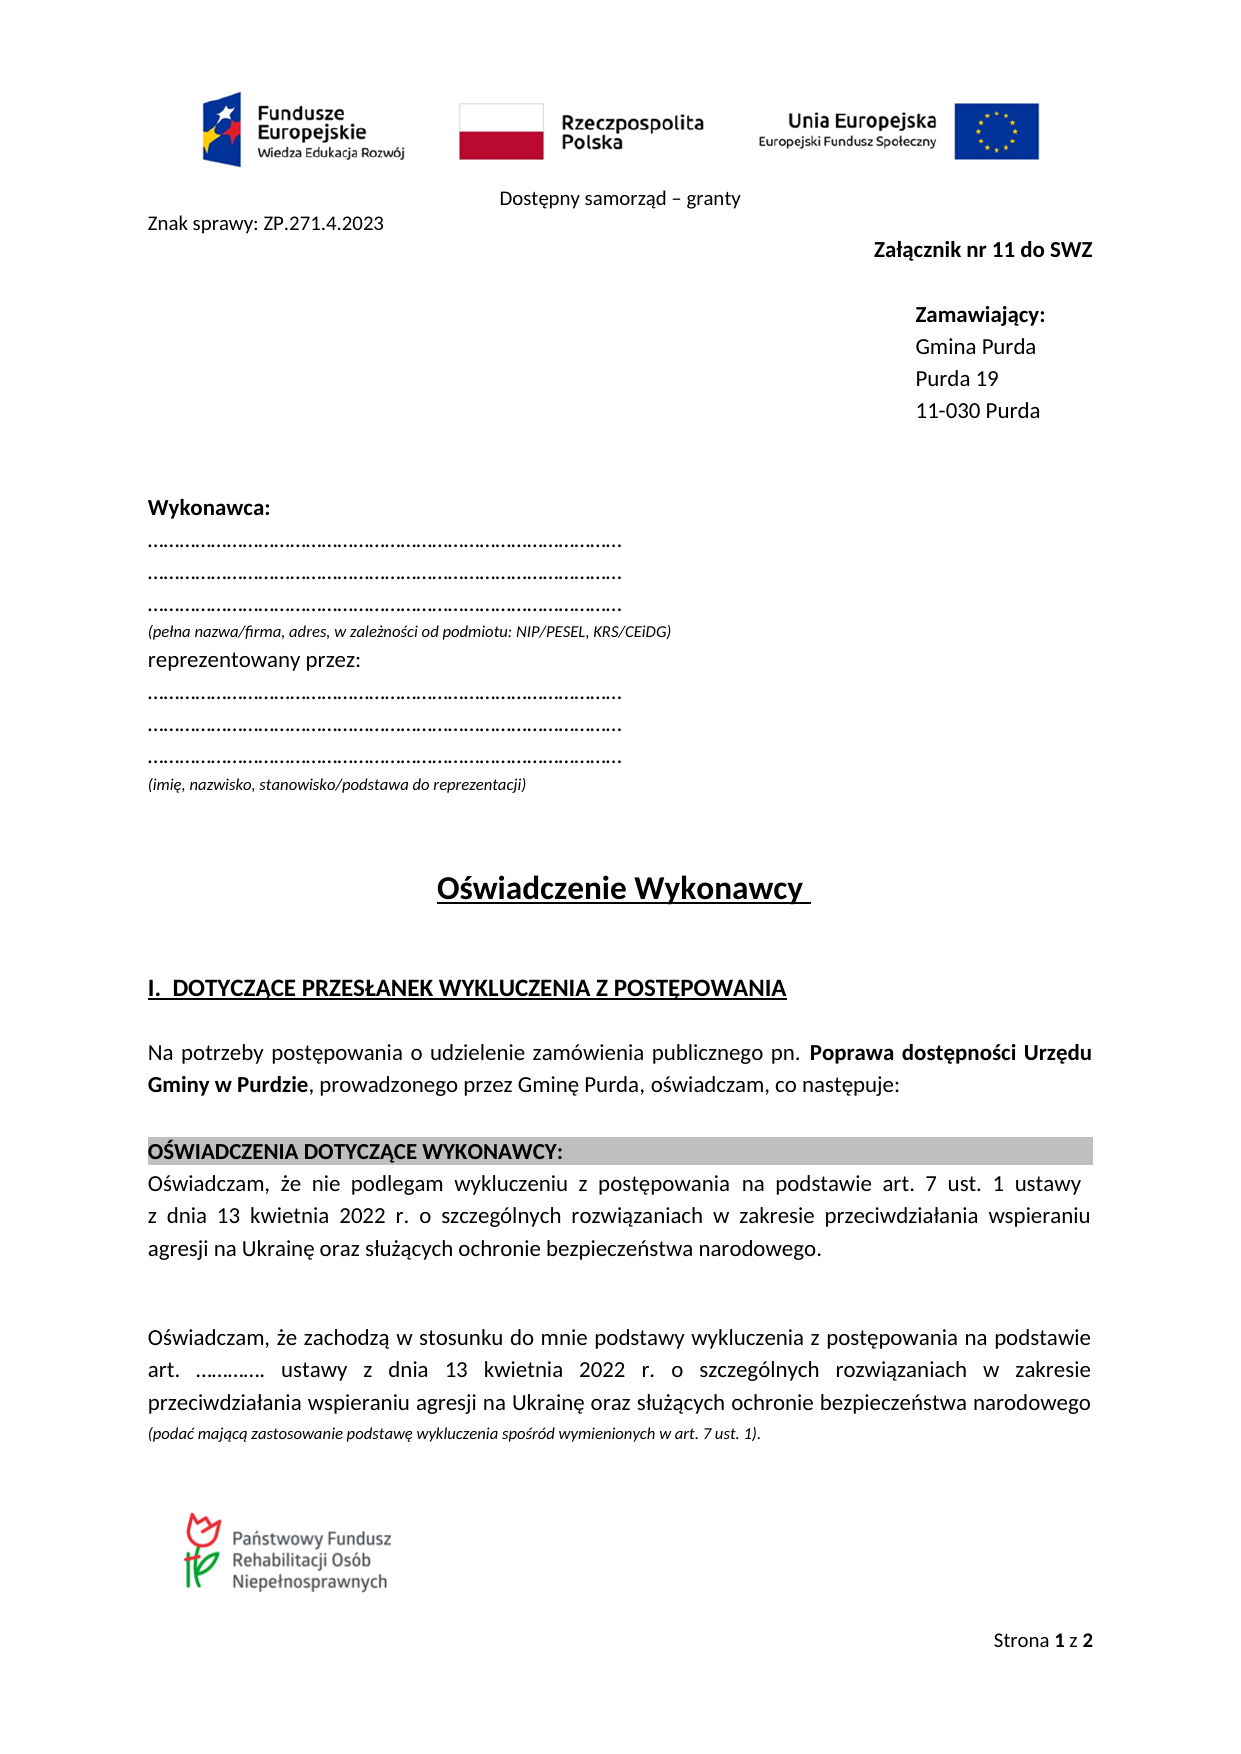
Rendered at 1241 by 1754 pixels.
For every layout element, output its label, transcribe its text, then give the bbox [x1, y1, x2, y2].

text ……………………………………………………………………………… [148, 677, 1093, 705]
text Wykonawca: [148, 493, 1093, 521]
text I. DOTYCZĄCE PRZESŁANEK WYKLUCZENIA Z POSTĘPOWANIA [148, 972, 1093, 1003]
text ……………………………………………………………………………… [148, 557, 1093, 585]
text reprezentowany przez: [148, 645, 1093, 673]
text Oświadczenie Wykonawcy [148, 867, 1093, 908]
text ……………………………………………………………………………… [148, 742, 1093, 769]
picture [147, 1478, 428, 1627]
text OŚWIADCZENIA DOTYCZĄCE WYKONAWCY: [148, 1137, 1093, 1165]
text ……………………………………………………………………………… [148, 589, 1093, 617]
text Zamawiający: [915, 300, 1093, 328]
text Purda 19 [915, 364, 1093, 392]
text Oświadczam, że nie podlegam wykluczeniu z postępowania na podstawie art. 7 ust. 1 ustawy z dnia 13 kwietnia 2022 r. o szczególnych rozwiązaniach w zakresie przeciwdziałania wspieraniu agresji na Ukrainę oraz służących ochronie bezpieczeństwa narodowego. [148, 1169, 1093, 1262]
text Załącznik nr 11 do SWZ [148, 236, 1093, 264]
text 11-030 Purda [915, 397, 1093, 424]
text ……………………………………………………………………………… [148, 525, 1093, 553]
text Gmina Purda [915, 332, 1093, 360]
text ……………………………………………………………………………… [148, 709, 1093, 737]
picture [184, 73, 1057, 185]
text (imię, nazwisko, stanowisko/podstawa do reprezentacji) [148, 774, 1093, 794]
text (pełna nazwa/firma, adres, w zależności od podmiotu: NIP/PESEL, KRS/CEiDG) [148, 622, 1093, 642]
text Na potrzeby postępowania o udzielenie zamówienia publicznego pn. Poprawa dostępności Urzędu Gminy w Purdzie, prowadzonego przez Gminę Purda, oświadczam, co następuje: [148, 1038, 1093, 1098]
text Oświadczam, że zachodzą w stosunku do mnie podstawy wykluczenia z postępowania na podstawie art. …………. ustawy z dnia 13 kwietnia 2022 r. o szczególnych rozwiązaniach w zakresie przeciwdziałania wspieraniu agresji na Ukrainę oraz służących ochronie bezpieczeństwa narodowego (podać mającą zastosowanie podstawę wykluczenia spośród wymienionych w art. 7 ust. 1). [148, 1323, 1093, 1445]
